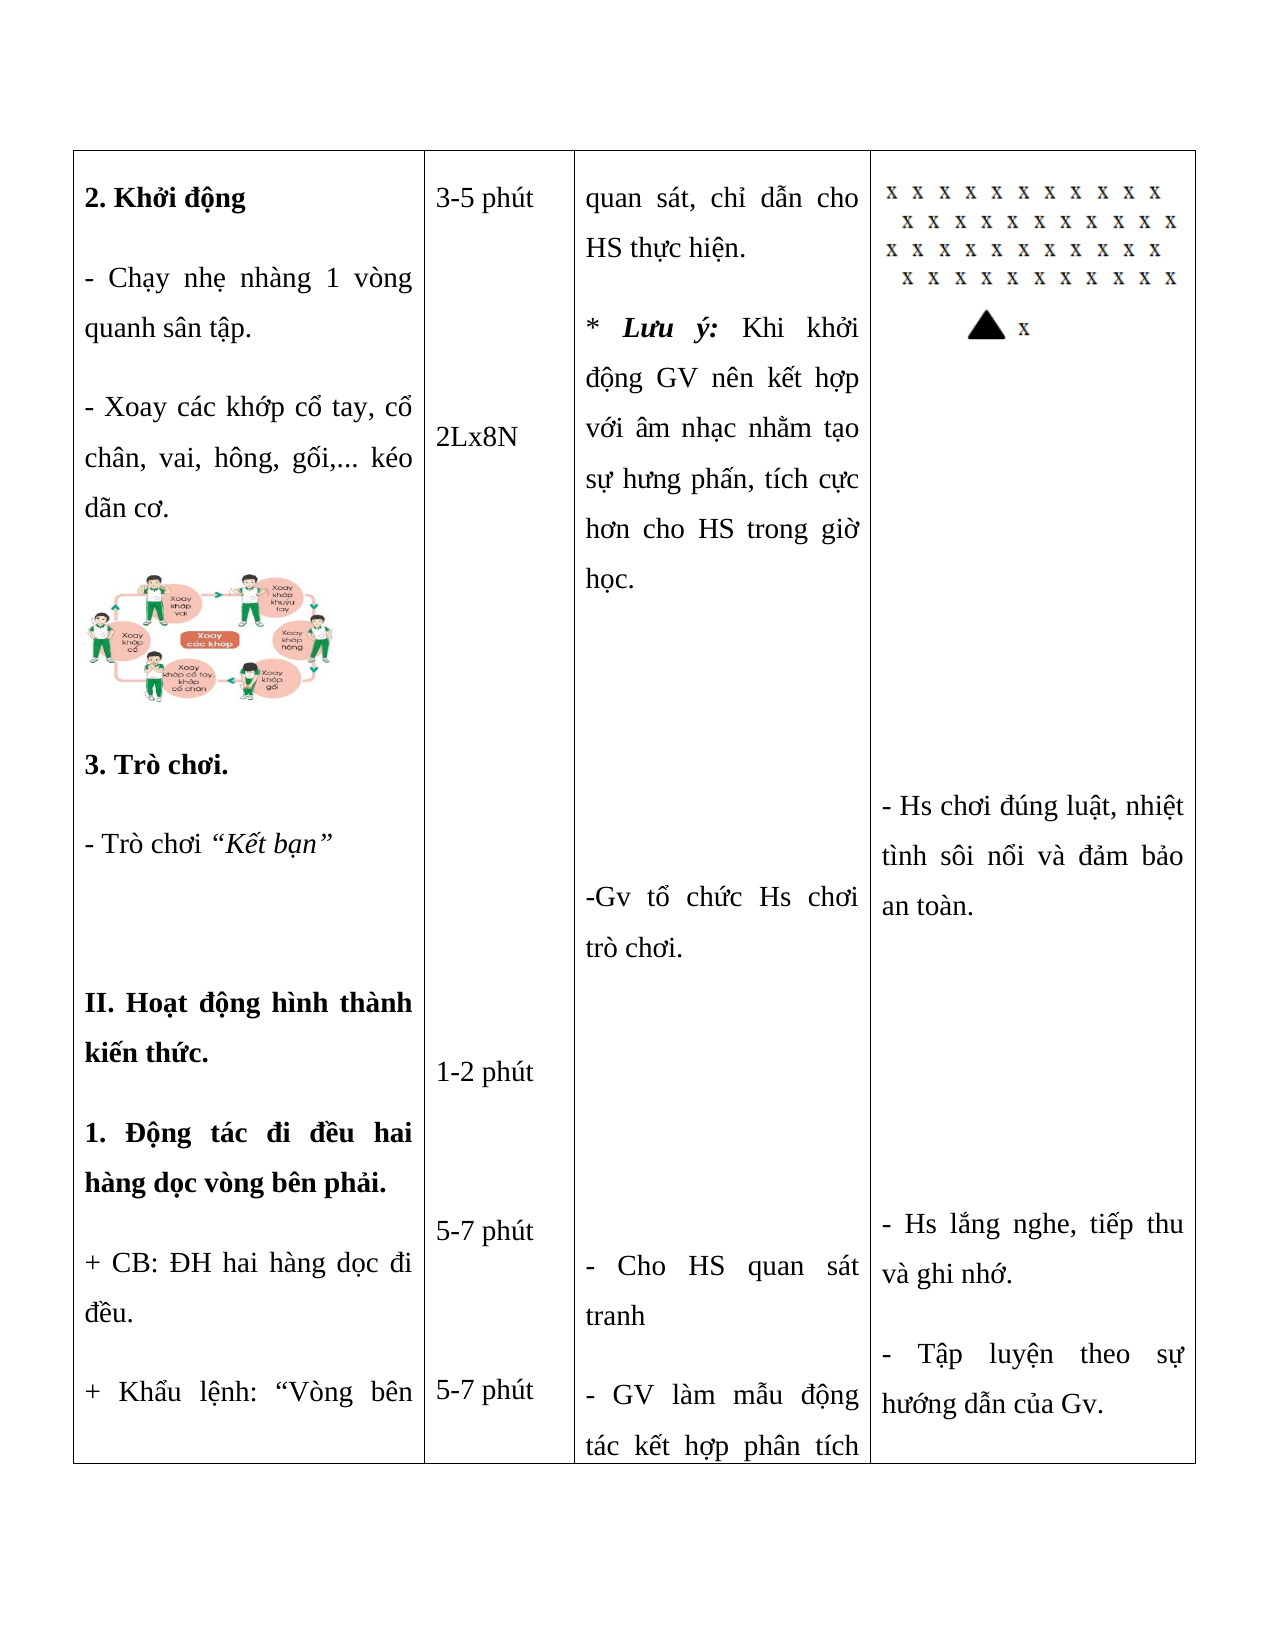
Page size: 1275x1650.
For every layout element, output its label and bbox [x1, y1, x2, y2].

picture [84, 569, 336, 703]
table_cell [74, 151, 424, 1463]
table_cell [425, 151, 574, 1463]
picture [881, 180, 1179, 346]
table_cell [575, 151, 870, 1463]
table_cell [871, 151, 1195, 1463]
